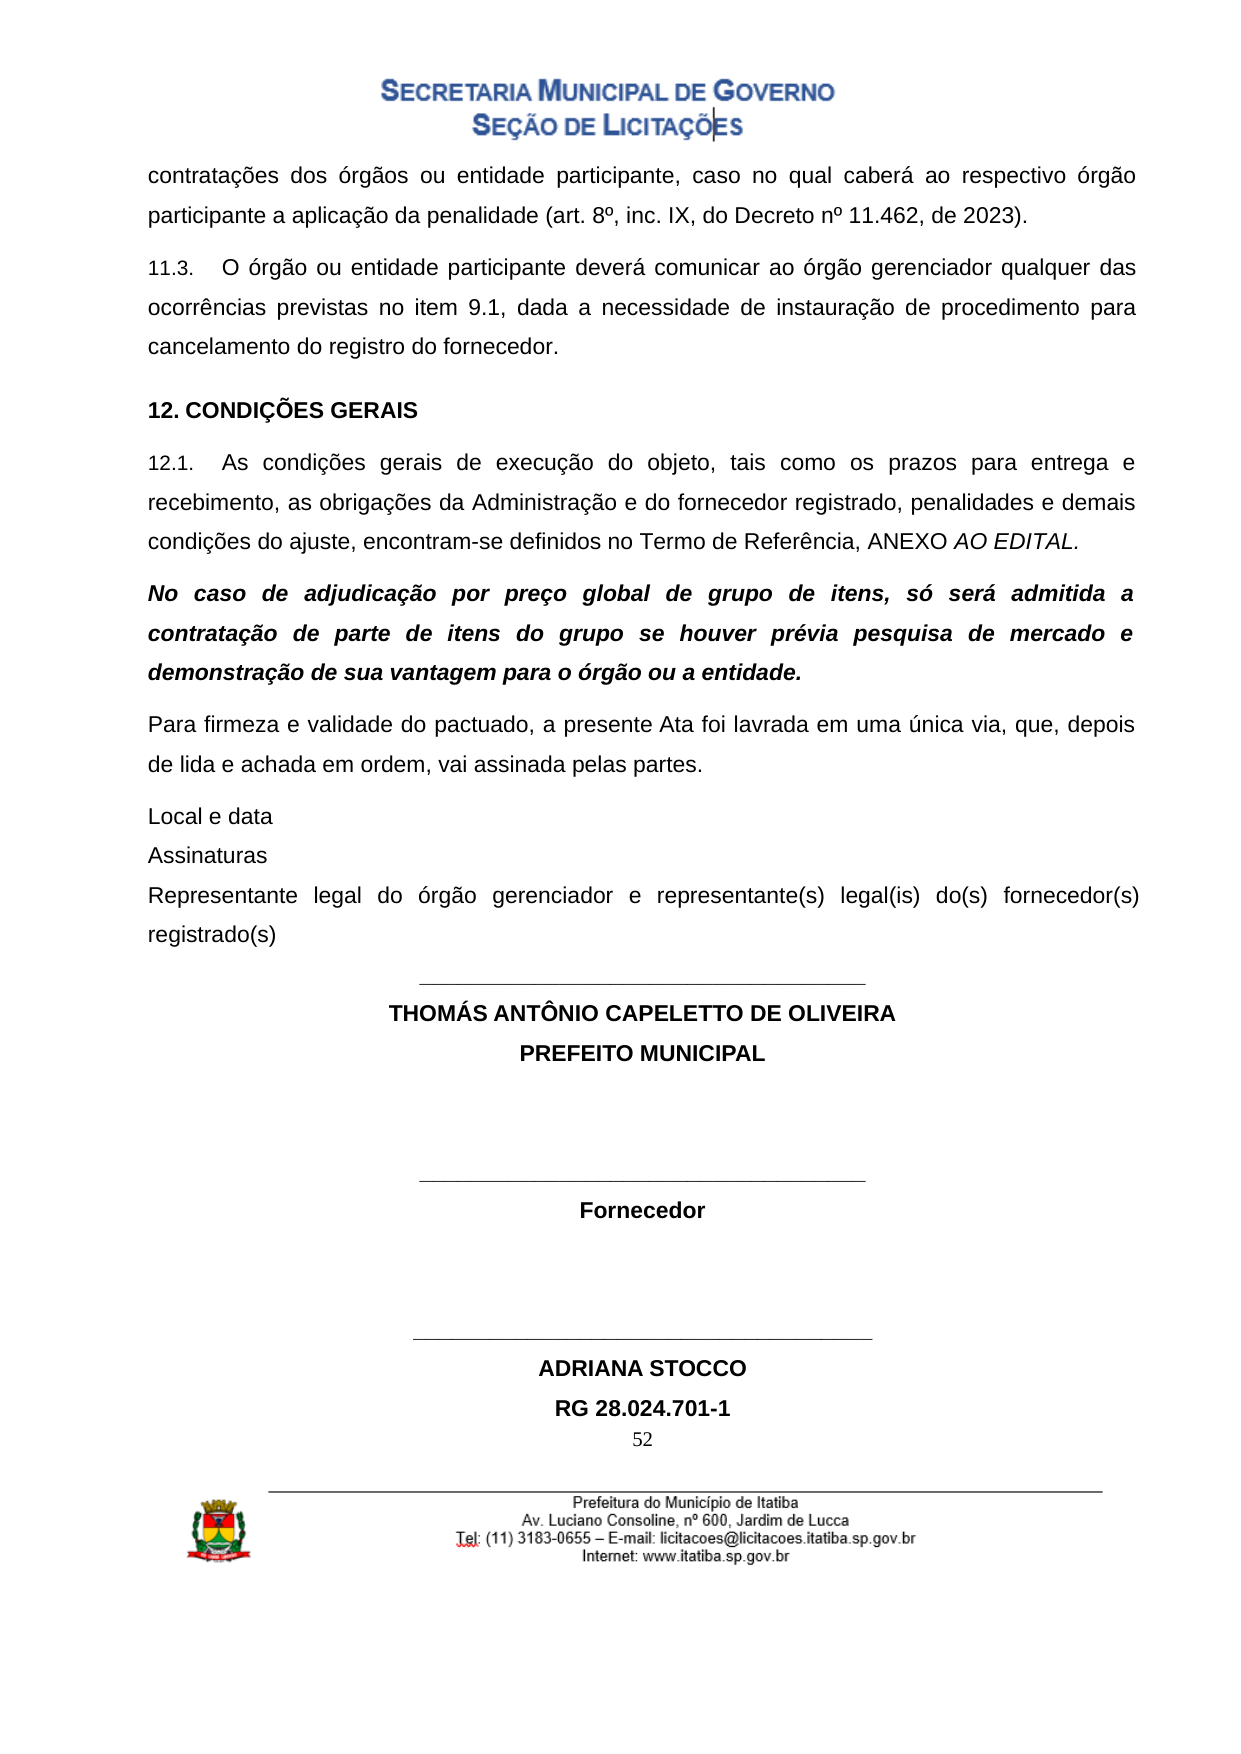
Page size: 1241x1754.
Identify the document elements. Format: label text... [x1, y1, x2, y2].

text ___________________________________ [148, 1158, 1137, 1184]
text ____________________________________ [148, 1316, 1137, 1342]
text THOMÁS ANTÔNIO CAPELETTO DE OLIVEIRA [148, 1000, 1137, 1026]
picture [148, 59, 1034, 148]
list As condições gerais de execução do objeto, tais como os prazos para entrega e recebimento, as obrigações da Administração e do fornecedor registrado, penalidades e demais condições do ajuste, encontram-se definidos no Termo de Referência, ANEXO AO EDITAL. [148, 449, 1137, 555]
picture [148, 1450, 1137, 1591]
text Para firmeza e validade do pactuado, a presente Ata foi lavrada em uma única via, que, depois de lida e achada em ordem, vai assinada pelas partes. [148, 711, 1137, 777]
text PREFEITO MUNICIPAL [148, 1039, 1137, 1066]
list O órgão ou entidade participante deverá comunicar ao órgão gerenciador qualquer das ocorrências previstas no item 9.1, dada a necessidade de instauração de procedimento para cancelamento do registro do fornecedor. [148, 254, 1137, 359]
text No caso de adjudicação por preço global de grupo de itens, só será admitida a contratação de parte de itens do grupo se houver prévia pesquisa de mercado e demonstração de sua vantagem para o órgão ou a entidade. [148, 580, 1137, 686]
text Fornecedor [148, 1197, 1137, 1224]
text Local e data [148, 803, 1140, 829]
text Representante legal do órgão gerenciador e representante(s) legal(is) do(s) fornecedor(s) registrado(s) [148, 882, 1140, 947]
text RG 28.024.701-1 [148, 1395, 1137, 1421]
list CONDIÇÕES GERAIS [148, 397, 1137, 424]
text ___________________________________ [148, 961, 1137, 987]
text Assinaturas [148, 842, 1140, 868]
text ADRIANA STOCCO [148, 1355, 1137, 1382]
